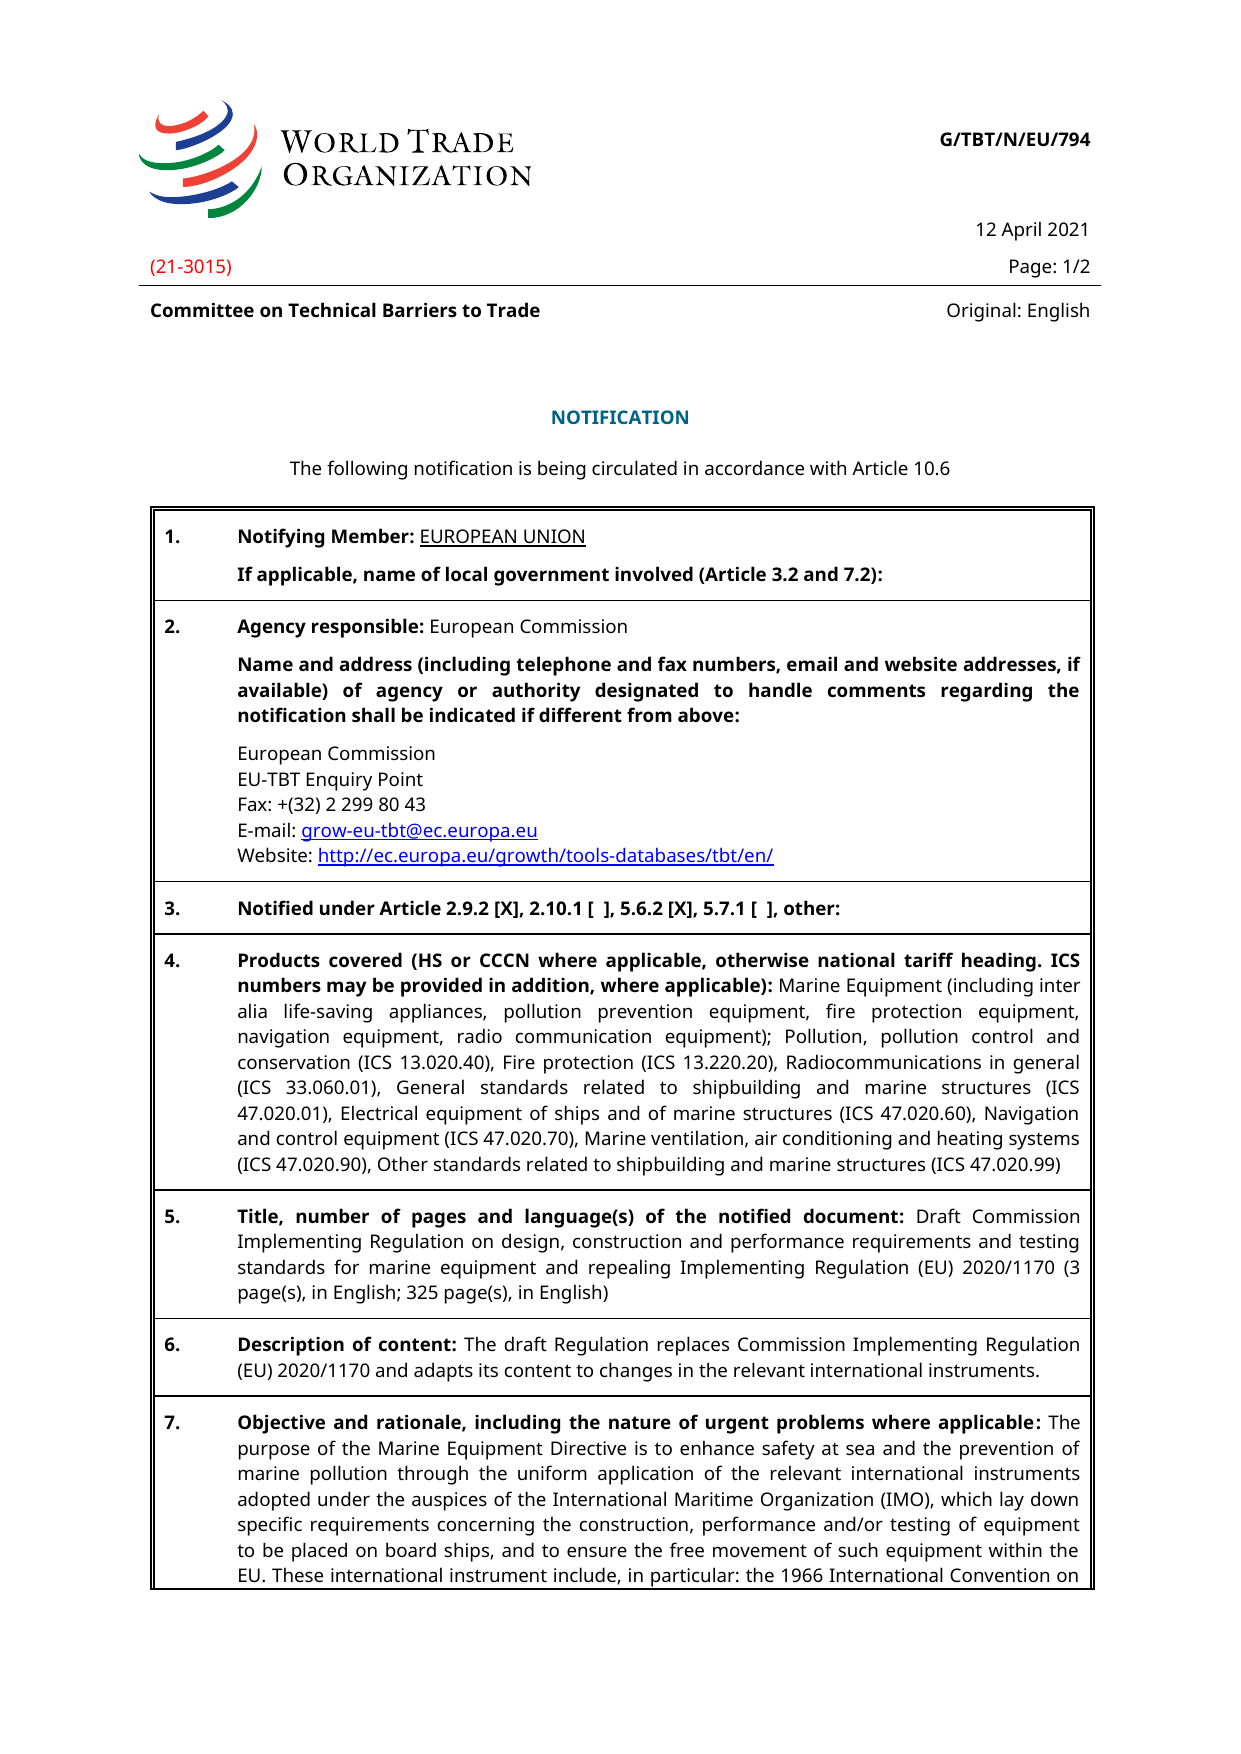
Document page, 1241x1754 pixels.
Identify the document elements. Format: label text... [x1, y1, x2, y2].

text The following notification is being circulated in accordance with Article 10.6 [150, 455, 1090, 481]
table_cell 2. [155, 601, 225, 881]
table_cell Agency responsible: European Commission Name and address (including telephone and fax numbers, email and website addresses, if available) of agency or authority designated to handle comments regarding the notification shall be indicated if different from above: European Commission EU-TBT Enquiry Point Fax: +(32) 2 299 80 43 E-mail: grow-eu-tbt@ec.europa.eu Website: http://ec.europa.eu/growth/tools-databases/tbt/en/ [225, 601, 1090, 881]
table_cell Notified under Article 2.9.2 [X], 2.10.1 [ ], 5.6.2 [X], 5.7.1 [ ], other: [225, 882, 1090, 933]
table_header Notifying Member: European Union If applicable, name of local government involved (Article 3.2 and 7.2): [225, 511, 1090, 599]
table_cell 3. [155, 882, 225, 933]
table_header 1. [155, 511, 225, 599]
table_cell Products covered (HS or CCCN where applicable, otherwise national tariff heading. ICS numbers may be provided in addition, where applicable): Marine Equipment (including inter alia life-saving appliances, pollution prevention equipment, fire protection equipment, navigation equipment, radio communication equipment); Pollution, pollution control and conservation (ICS 13.020.40), Fire protection (ICS 13.220.20), Radiocommunications in general (ICS 33.060.01), General standards related to shipbuilding and marine structures (ICS 47.020.01), Electrical equipment of ships and of marine structures (ICS 47.020.60), Navigation and control equipment (ICS 47.020.70), Marine ventilation, air conditioning and heating systems (ICS 47.020.90), Other standards related to shipbuilding and marine structures (ICS 47.020.99) [225, 935, 1090, 1189]
table_cell 4. [155, 935, 225, 1189]
table_cell 7. [155, 1397, 225, 1588]
table_cell Description of content: The draft Regulation replaces Commission Implementing Regulation (EU) 2020/1170 and adapts its content to changes in the relevant international instruments. [225, 1319, 1090, 1395]
table_cell 6. [155, 1319, 225, 1395]
table_cell 5. [155, 1191, 225, 1318]
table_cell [225, 1397, 1090, 1588]
title NOTIFICATION [150, 405, 1090, 430]
table_cell Title, number of pages and language(s) of the notified document: Draft Commission Implementing Regulation on design, construction and performance requirements and testing standards for marine equipment and repealing Implementing Regulation (EU) 2020/1170 (3 page(s), in English; 325 page(s), in English) [225, 1191, 1090, 1318]
